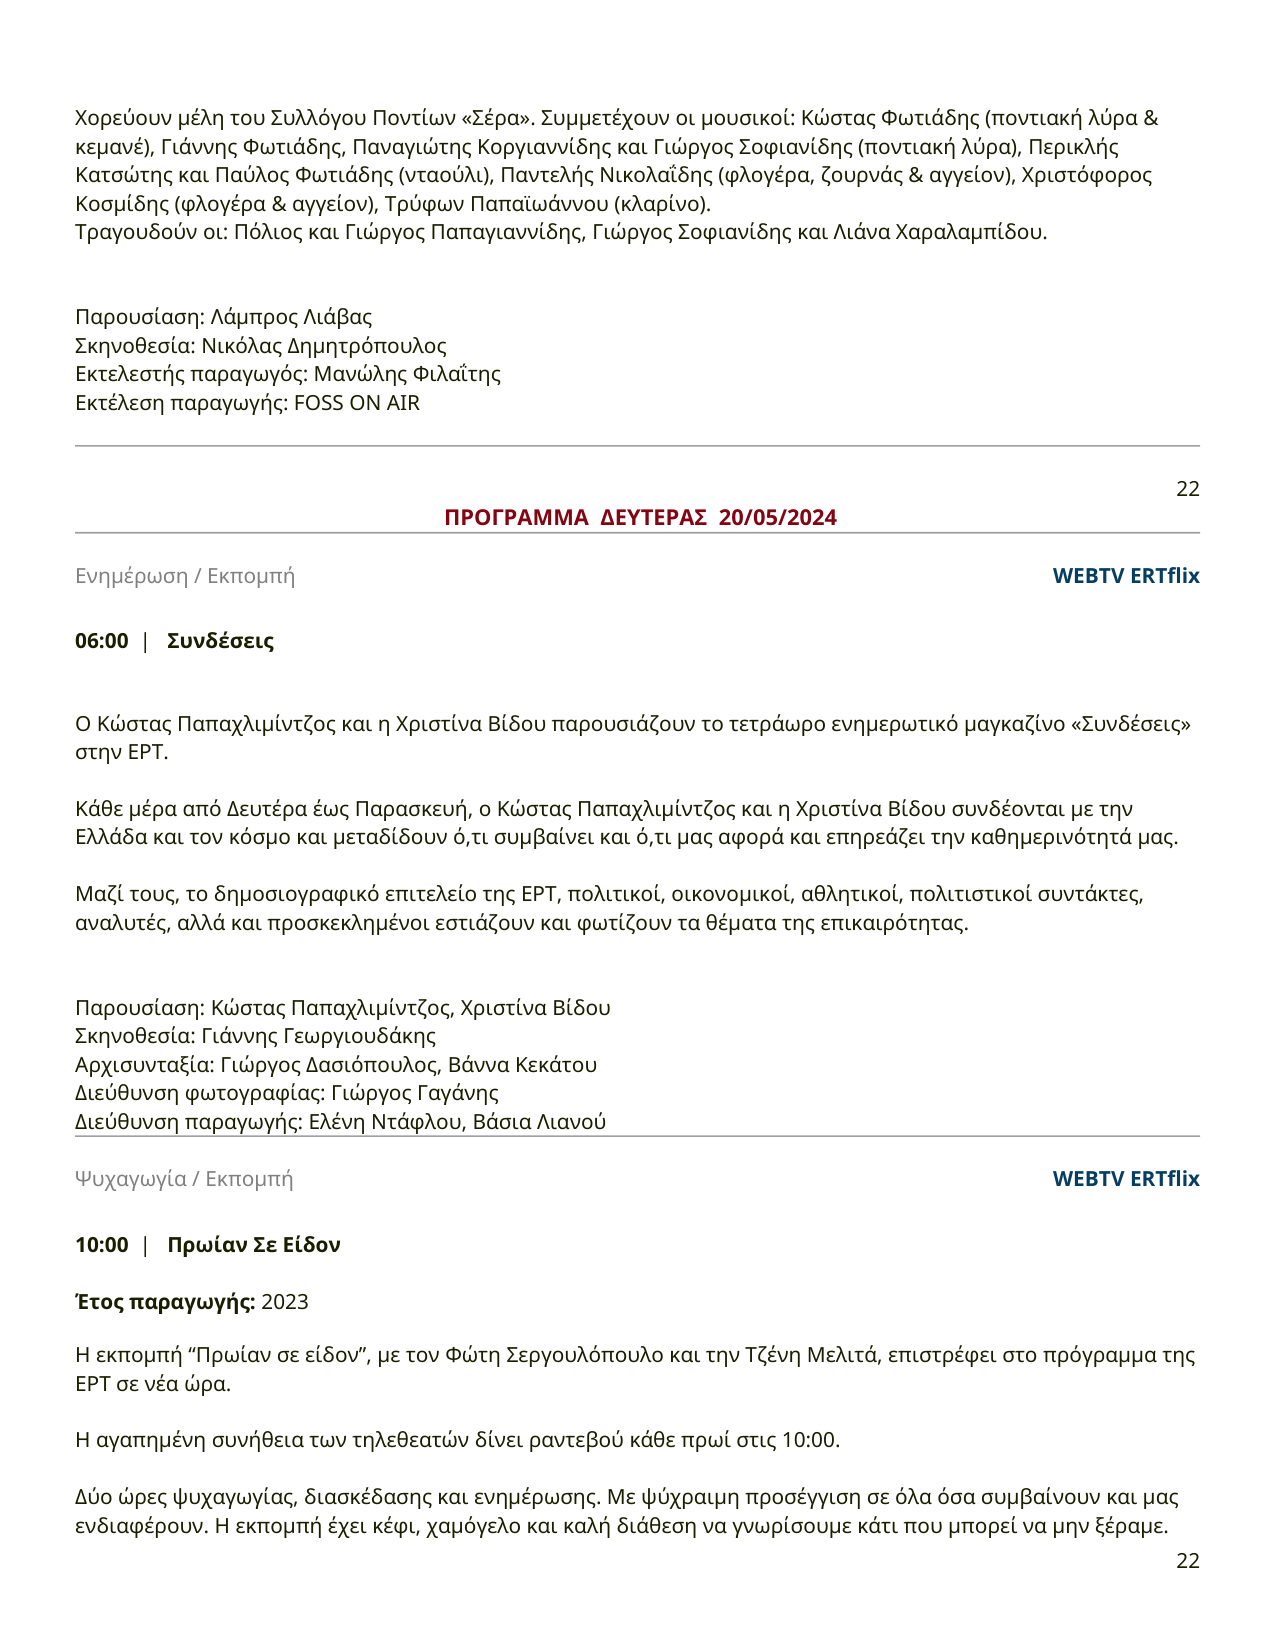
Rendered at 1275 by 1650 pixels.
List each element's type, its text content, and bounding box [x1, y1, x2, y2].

table_header Ψυχαγωγία / Εκπομπή [75, 1164, 637, 1192]
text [75, 1340, 1200, 1539]
text Ο Κώστας Παπαχλιμίντζος και η Χριστίνα Βίδου παρουσιάζουν το τετράωρο ενημερωτικό μαγκαζίνο «Συνδέσεις» στην ΕΡΤ. Κάθε μέρα από Δευτέρα έως Παρασκευή, ο Κώστας Παπαχλιμίντζος και η Χριστίνα Βίδου συνδέονται με την Ελλάδα και τον κόσμο και μεταδίδουν ό,τι συμβαίνει και ό,τι μας αφορά και επηρεάζει την καθημερινότητά μας. Μαζί τους, το δημοσιογραφικό επιτελείο της ΕΡΤ, πολιτικοί, οικονομικοί, αθλητικοί, πολιτιστικοί συντάκτες, αναλυτές, αλλά και προσκεκλημένοι εστιάζουν και φωτίζουν τα θέματα της επικαιρότητας. [75, 709, 1200, 936]
table_header WEBTV ERTflix [638, 1164, 1200, 1192]
text 06:00 | Συνδέσεις [75, 589, 1200, 684]
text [75, 75, 1200, 246]
text Παρουσίαση: Κώστας Παπαχλιμίντζος, Χριστίνα Βίδου Σκηνοθεσία: Γιάννης Γεωργιουδάκης Αρχισυνταξία: Γιώργος Δασιόπουλος, Βάννα Κεκάτου Διεύθυνση φωτογραφίας: Γιώργος Γαγάνης Διεύθυνση παραγωγής: Ελένη Ντάφλου, Βάσια Λιανού [75, 936, 1200, 1135]
text Παρουσίαση: Λάμπρος Λιάβας Σκηνοθεσία: Νικόλας Δημητρόπουλος Εκτελεστής παραγωγός: Μανώλης Φιλαΐτης Εκτέλεση παραγωγής: FOSS ON AIR [75, 246, 1200, 445]
text ΠΡΟΓΡΑΜΜΑ ΔΕΥΤΕΡΑΣ 20/05/2024 [75, 502, 1200, 531]
table_header Ενημέρωση / Εκπομπή [75, 561, 637, 589]
table_header WEBTV ERTflix [638, 561, 1200, 589]
text 10:00 | Πρωίαν Σε Είδον Έτος παραγωγής: 2023 [75, 1192, 1200, 1315]
